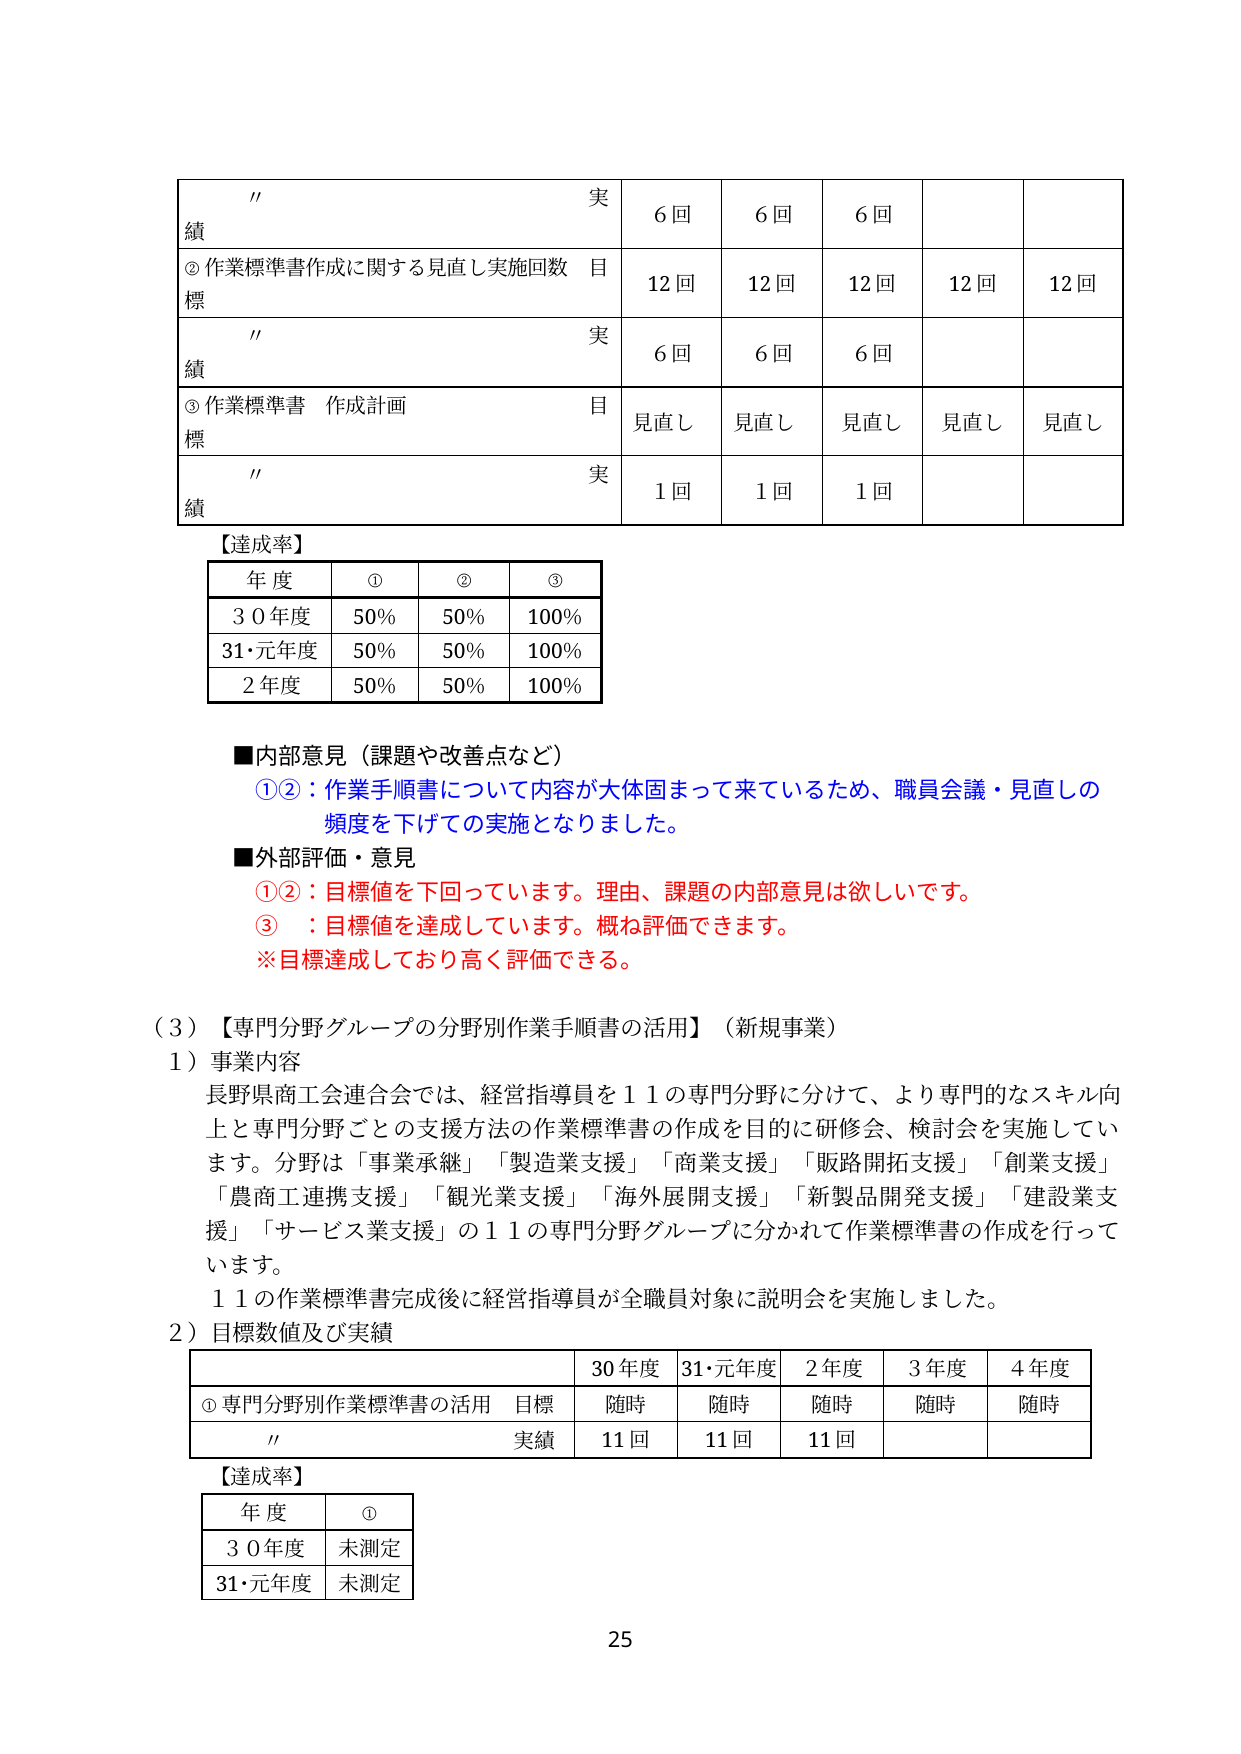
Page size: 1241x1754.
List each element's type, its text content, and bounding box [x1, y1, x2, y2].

text 【達成率】 [118, 526, 1122, 560]
table_cell [988, 1422, 1090, 1457]
table_cell 12回 [823, 249, 922, 317]
table_header 30年度 [575, 1351, 677, 1385]
table_cell 12回 [622, 249, 721, 317]
table_cell 〃 実績 [179, 456, 621, 524]
table_cell 50％ [419, 599, 509, 632]
table_cell 〃 実績 [179, 180, 621, 247]
table_cell ６回 [622, 180, 721, 247]
text 長野県商工会連合会では、経営指導員を１１の専門分野に分けて、より専門的なスキル向上と専門分野ごとの支援方法の作業標準書の作成を目的に研修会、検討会を実施しています。分野は「事業承継」「製造業支援」「商業支援」「販路開拓支援」「創業支援」「農商工連携支援」「観光業支援」「海外展開支援」「新製品開発支援」「建設業支援」「サービス業支援」の１１の専門分野グループに分かれて作業標準書の作成を行っています。 [206, 1077, 1122, 1281]
table_cell 随時 [575, 1387, 677, 1421]
table_cell [923, 180, 1023, 247]
table_header 年 度 [209, 563, 331, 596]
text ２）目標数値及び実績 [118, 1315, 1122, 1349]
table_cell ６回 [722, 318, 822, 386]
table_header ② [419, 563, 509, 596]
table_cell 11回 [678, 1422, 780, 1457]
text （３）【専門分野グループの分野別作業手順書の活用】（新規事業） [118, 1009, 1122, 1043]
table_cell 随時 [988, 1387, 1090, 1421]
table_cell 31･元年度 [209, 634, 331, 667]
table_cell 11回 [781, 1422, 883, 1457]
table_cell ３０年度 [209, 599, 331, 632]
table_cell [1024, 180, 1122, 247]
text 【達成率】 [118, 1459, 1122, 1493]
table_header [191, 1351, 574, 1385]
table_cell 見直し [923, 388, 1023, 455]
table_cell 未測定 [326, 1566, 412, 1599]
table_cell 50％ [332, 668, 418, 701]
table_cell 50％ [419, 634, 509, 667]
table_cell 100％ [510, 634, 600, 667]
table_cell [1024, 318, 1122, 386]
text ③ ：目標値を達成しています。概ね評価できます。 [118, 907, 1122, 941]
table_cell ２年度 [209, 668, 331, 701]
table_cell ６回 [823, 180, 922, 247]
table_cell 12回 [1024, 249, 1122, 317]
table_cell 随時 [781, 1387, 883, 1421]
table_cell 50％ [332, 599, 418, 632]
table_cell 見直し [722, 388, 822, 455]
text 頻度を下げての実施となりました。 [118, 805, 1122, 839]
table_cell ③作業標準書 作成計画 目標 [179, 388, 621, 455]
table_cell 〃 実績 [179, 318, 621, 386]
table_cell 50％ [332, 634, 418, 667]
table_cell 見直し [622, 388, 721, 455]
table_cell ①専門分野別作業標準書の活用 目標 [191, 1387, 574, 1421]
table_cell ６回 [722, 180, 822, 247]
table_header 31･元年度 [678, 1351, 780, 1385]
table_header 年 度 [203, 1495, 325, 1529]
table_header ２年度 [781, 1351, 883, 1385]
table_header ① [326, 1495, 412, 1529]
table_cell ６回 [622, 318, 721, 386]
table_cell 100％ [510, 668, 600, 701]
text ■内部意見（課題や改善点など） [118, 737, 1122, 771]
table_cell 100％ [510, 599, 600, 632]
table_cell ３０年度 [203, 1531, 325, 1565]
table_cell １回 [622, 456, 721, 524]
table_cell 見直し [1024, 388, 1122, 455]
table_cell ６回 [823, 318, 922, 386]
table_header ① [332, 563, 418, 596]
table_cell [884, 1422, 987, 1457]
text ■外部評価・意見 [118, 839, 1122, 873]
table_cell 12回 [923, 249, 1023, 317]
table_cell 11回 [575, 1422, 677, 1457]
table_header ３年度 [884, 1351, 987, 1385]
table_cell ②作業標準書作成に関する見直し実施回数 目標 [179, 249, 621, 317]
table_cell 未測定 [326, 1531, 412, 1565]
text ※目標達成しており高く評価できる。 [118, 941, 1122, 975]
table_cell 随時 [884, 1387, 987, 1421]
table_header ４年度 [988, 1351, 1090, 1385]
table_cell 〃 実績 [191, 1422, 574, 1457]
table_cell [923, 456, 1023, 524]
table_cell [923, 318, 1023, 386]
text １）事業内容 [118, 1043, 1122, 1077]
table_cell 12回 [722, 249, 822, 317]
text ①②：目標値を下回っています。理由、課題の内部意見は欲しいです。 [118, 873, 1122, 907]
text １１の作業標準書完成後に経営指導員が全職員対象に説明会を実施しました。 [162, 1281, 1122, 1315]
table_cell １回 [823, 456, 922, 524]
table_header ③ [510, 563, 600, 596]
table_cell [1024, 456, 1122, 524]
table_cell 見直し [823, 388, 922, 455]
table_cell 随時 [678, 1387, 780, 1421]
table_cell 31･元年度 [203, 1566, 325, 1599]
table_cell 50％ [419, 668, 509, 701]
table_cell １回 [722, 456, 822, 524]
text ①②：作業手順書について内容が大体固まって来ているため、職員会議・見直しの [118, 771, 1122, 805]
